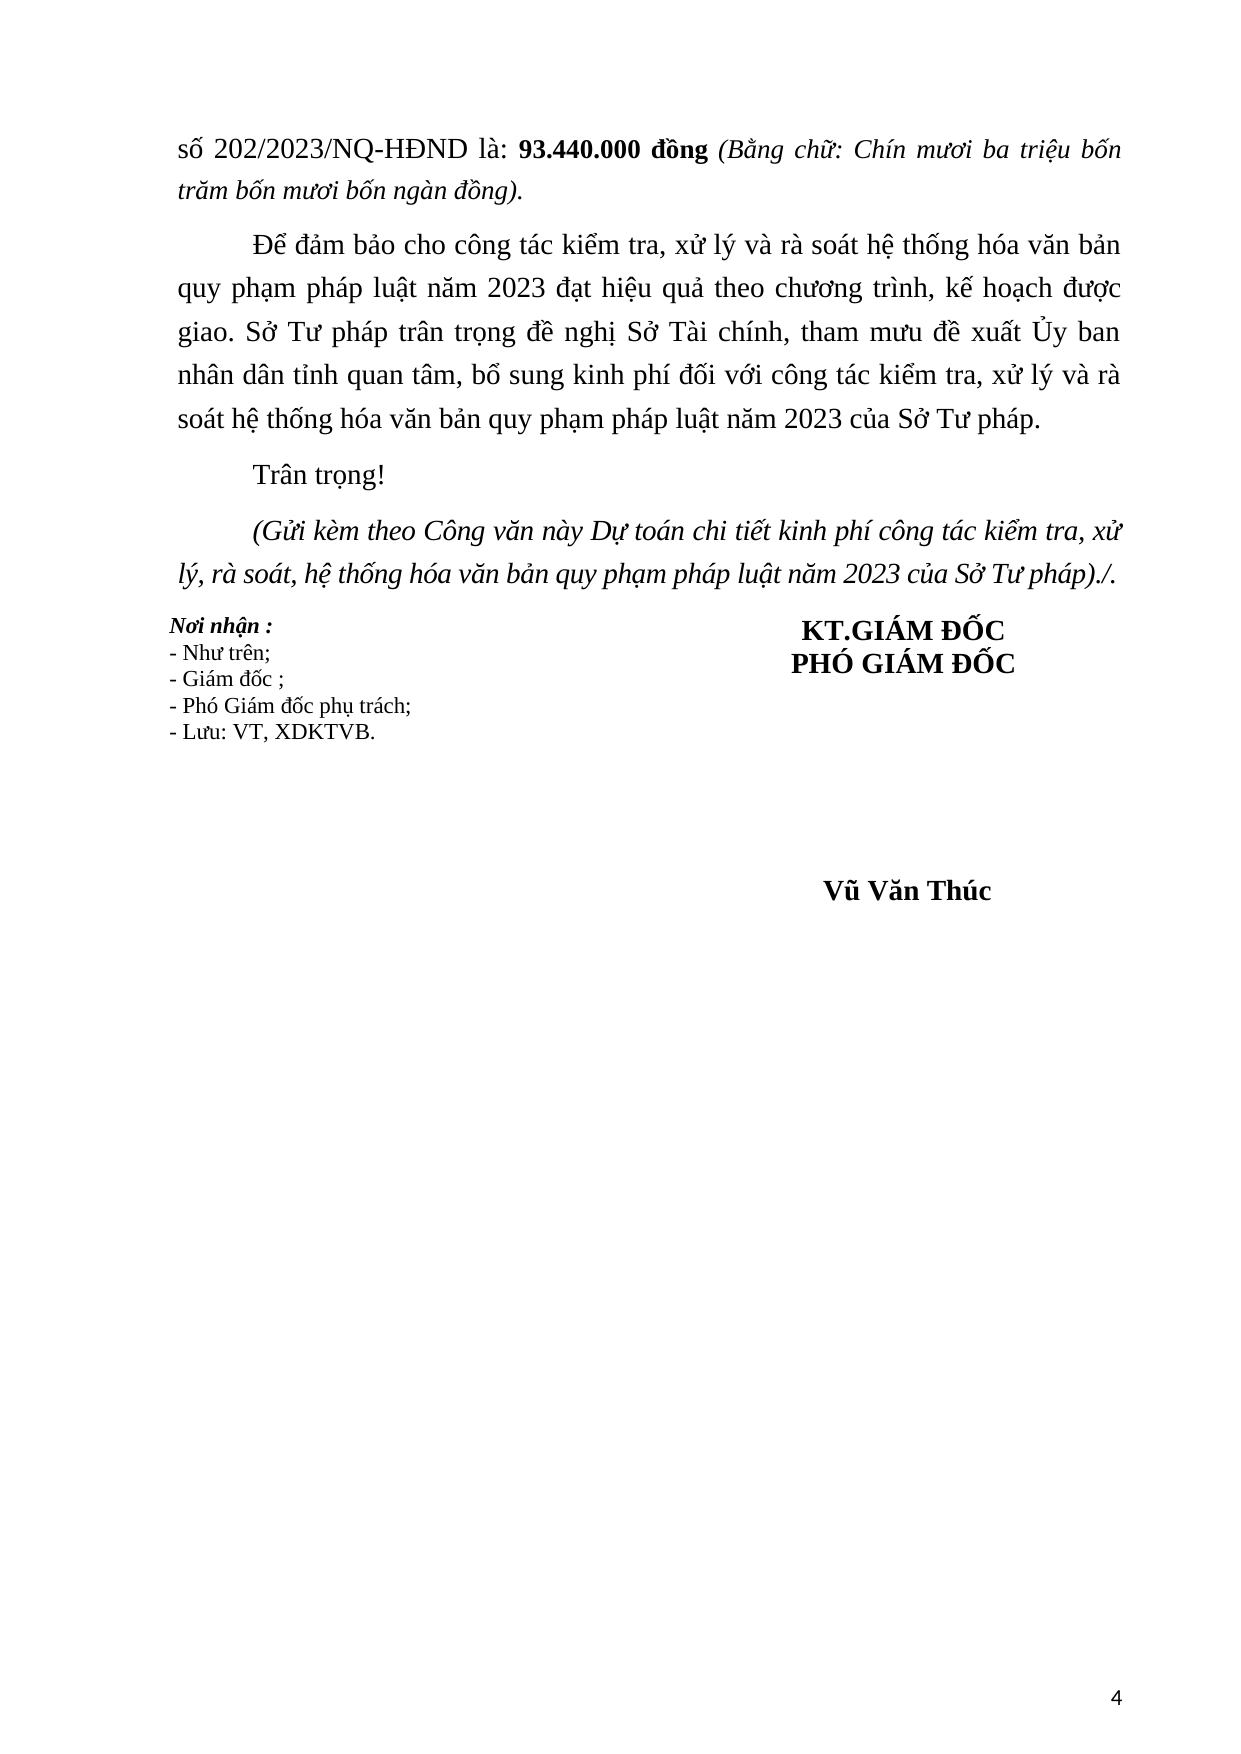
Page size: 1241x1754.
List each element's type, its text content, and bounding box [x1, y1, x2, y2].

table_header KT.GIÁM ĐỐC PHÓ GIÁM ĐỐC Vũ Văn Thúc [665, 613, 1141, 959]
table_header Nơi nhận : - Như trên; - Giám đốc ; - Phó Giám đốc phụ trách; - Lưu: VT, XDKTVB. [158, 613, 665, 959]
text (Gửi kèm theo Công văn này Dự toán chi tiết kinh phí công tác kiểm tra, xử lý, rà soát, hệ thống hóa văn bản quy phạm pháp luật năm 2023 của Sở Tư pháp)./. [177, 513, 1122, 590]
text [177, 131, 1122, 205]
text Trân trọng! [177, 457, 1122, 491]
text Để đảm bảo cho công tác kiểm tra, xử lý và rà soát hệ thống hóa văn bản quy phạm pháp luật năm 2023 đạt hiệu quả theo chương trình, kế hoạch được giao. Sở Tư pháp trân trọng đề nghị Sở Tài chính, tham mưu đề xuất Ủy ban nhân dân tỉnh quan tâm, bổ sung kinh phí đối với công tác kiểm tra, xử lý và rà soát hệ thống hóa văn bản quy phạm pháp luật năm 2023 của Sở Tư pháp. [177, 227, 1122, 434]
